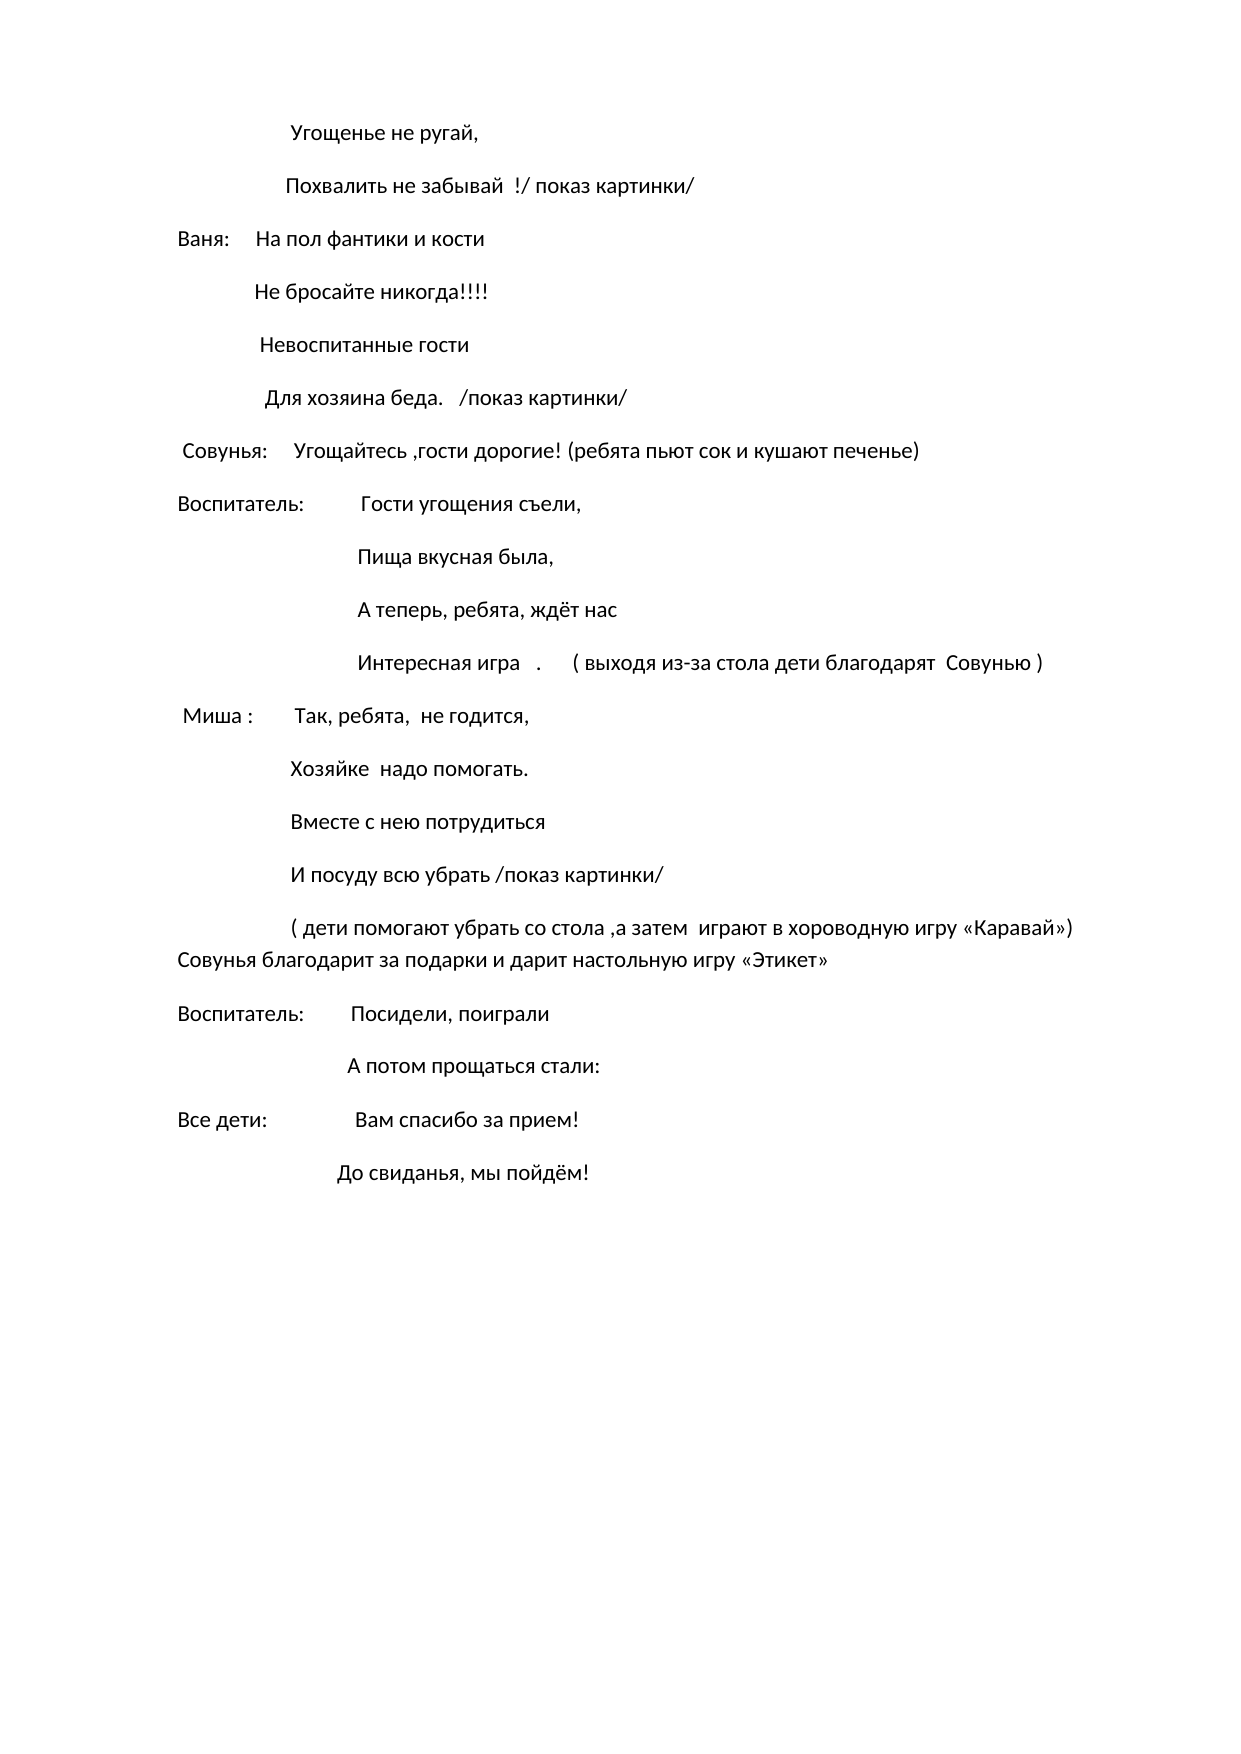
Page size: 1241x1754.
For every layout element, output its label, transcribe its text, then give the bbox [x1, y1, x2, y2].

text Хозяйке надо помогать. [177, 754, 1152, 782]
text А теперь, ребята, ждёт нас [177, 595, 1152, 623]
text И посуду всю убрать /показ картинки/ [177, 860, 1152, 888]
text Все дети: Вам спасибо за прием! [177, 1105, 1152, 1133]
text Невоспитанные гости [177, 330, 1152, 358]
text ( дети помогают убрать со стола ,а затем играют в хороводную игру «Каравай») Совунья благодарит за подарки и дарит настольную игру «Этикет» [177, 913, 1152, 974]
text Воспитатель: Посидели, поиграли [177, 999, 1152, 1027]
text Вместе с нею потрудиться [177, 807, 1152, 835]
text Интересная игра . ( выходя из-за стола дети благодарят Совунью ) [177, 648, 1152, 676]
text Пища вкусная была, [177, 542, 1152, 570]
text Не бросайте никогда!!!! [177, 277, 1152, 305]
text Ваня: На пол фантики и кости [177, 224, 1152, 252]
text Миша : Так, ребята, не годится, [177, 701, 1152, 729]
text До свиданья, мы пойдём! [177, 1158, 1152, 1186]
text Совунья: Угощайтесь ,гости дорогие! (ребята пьют сок и кушают печенье) [177, 436, 1152, 464]
text Угощенье не ругай, [177, 118, 1152, 146]
text А потом прощаться стали: [177, 1052, 1152, 1080]
text Похвалить не забывай !/ показ картинки/ [177, 171, 1152, 199]
text Воспитатель: Гости угощения съели, [177, 489, 1152, 517]
text Для хозяина беда. /показ картинки/ [177, 383, 1152, 411]
